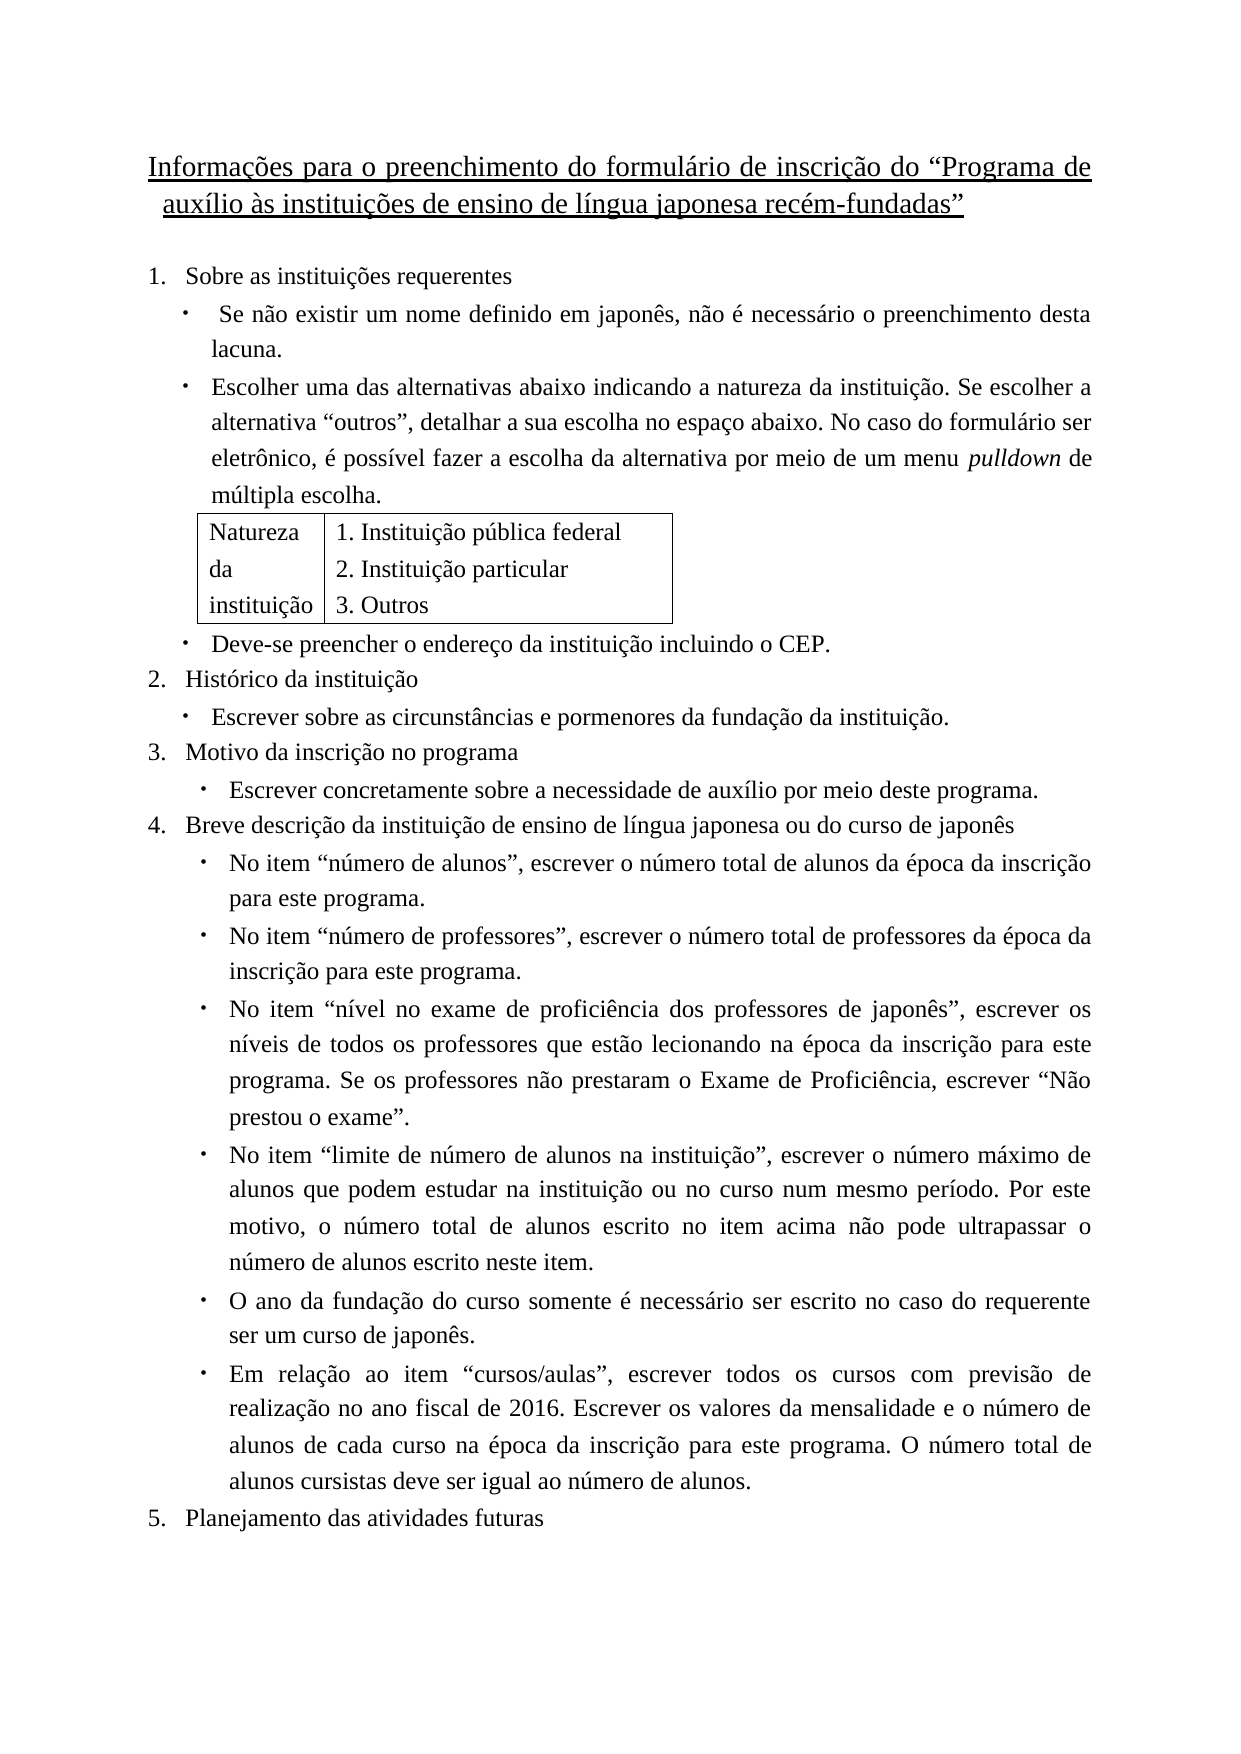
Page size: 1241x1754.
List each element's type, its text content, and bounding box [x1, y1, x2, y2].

table_header 1. Instituição pública federal 2. Instituição particular 3. Outros [325, 514, 672, 623]
list Sobre as instituições requerentes [148, 257, 1092, 294]
text Informações para o preenchimento do formulário de inscrição do “Programa de auxílio às instituições de ensino de língua japonesa recém-fundadas” [148, 148, 1092, 179]
list Em relação ao item “cursos/aulas”, escrever todos os cursos com previsão de realização no ano fiscal de 2016. Escrever os valores da mensalidade e o número de alunos de cada curso na época da inscrição para este programa. O número total de alunos cursistas deve ser igual ao número de alunos. [191, 1353, 1092, 1499]
list Motivo da inscrição no programa [148, 733, 1092, 770]
list Escrever concretamente sobre a necessidade de auxílio por meio deste programa. [191, 770, 1092, 806]
list Deve-se preencher o endereço da instituição incluindo o CEP. [173, 624, 1092, 660]
list Escrever sobre as circunstâncias e pormenores da fundação da instituição. [173, 697, 1092, 733]
list Breve descrição da instituição de ensino de língua japonesa ou do curso de japonês [148, 806, 1092, 843]
list Se não existir um nome definido em japonês, não é necessário o preenchimento desta lacuna. [173, 294, 1092, 367]
list No item “número de professores”, escrever o número total de professores da época da inscrição para este programa. [191, 916, 1092, 988]
text Informações para o preenchimento do formulário de inscrição do “Programa de auxílio às instituições de ensino de língua japonesa recém-fundadas” [148, 182, 1092, 221]
list Histórico da instituição [148, 660, 1092, 697]
list No item “número de alunos”, escrever o número total de alunos da época da inscrição para este programa. [191, 843, 1092, 916]
table_header Natureza da instituição [198, 514, 324, 623]
list Escolher uma das alternativas abaixo indicando a natureza da instituição. Se escolher a alternativa “outros”, detalhar a sua escolha no espaço abaixo. No caso do formulário ser eletrônico, é possível fazer a escolha da alternativa por meio de um menu pulldown de múltipla escolha. [173, 367, 1092, 512]
list No item “limite de número de alunos na instituição”, escrever o número máximo de alunos que podem estudar na instituição ou no curso num mesmo período. Por este motivo, o número total de alunos escrito no item acima não pode ultrapassar o número de alunos escrito neste item. [191, 1134, 1092, 1280]
list O ano da fundação do curso somente é necessário ser escrito no caso do requerente ser um curso de japonês. [191, 1280, 1092, 1353]
list No item “nível no exame de proficiência dos professores de japonês”, escrever os níveis de todos os professores que estão lecionando na época da inscrição para este programa. Se os professores não prestaram o Exame de Proficiência, escrever “Não prestou o exame”. [191, 988, 1092, 1134]
list Planejamento das atividades futuras [148, 1499, 1092, 1535]
